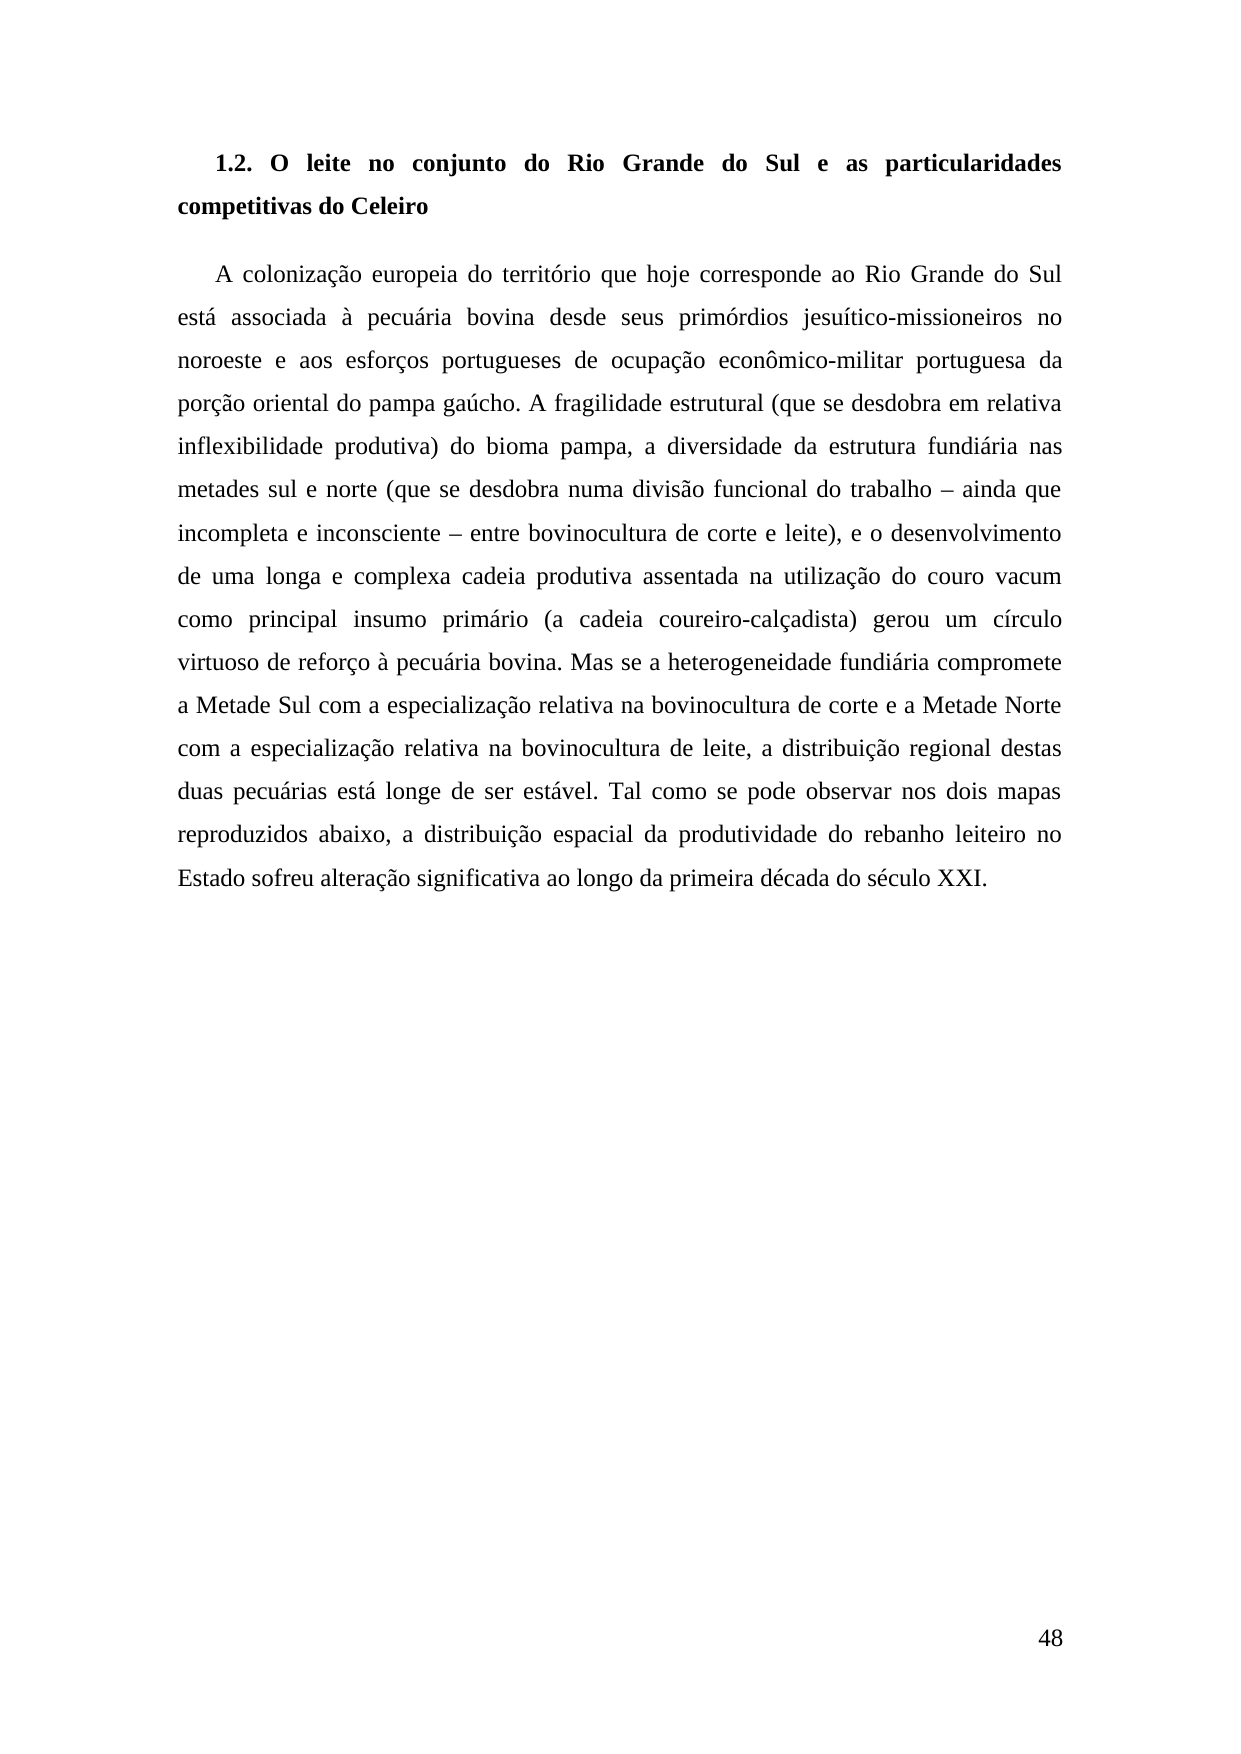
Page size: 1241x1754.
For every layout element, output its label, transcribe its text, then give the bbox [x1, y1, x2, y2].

text 1.2. O leite no conjunto do Rio Grande do Sul e as particularidades competitivas do Celeiro [177, 148, 1063, 219]
text A colonização europeia do território que hoje corresponde ao Rio Grande do Sul está associada à pecuária bovina desde seus primórdios jesuítico-missioneiros no noroeste e aos esforços portugueses de ocupação econômico-militar portuguesa da porção oriental do pampa gaúcho. A fragilidade estrutural (que se desdobra em relativa inflexibilidade produtiva) do bioma pampa, a diversidade da estrutura fundiária nas metades sul e norte (que se desdobra numa divisão funcional do trabalho – ainda que incompleta e inconsciente – entre bovinocultura de corte e leite), e o desenvolvimento de uma longa e complexa cadeia produtiva assentada na utilização do couro vacum como principal insumo primário (a cadeia coureiro-calçadista) gerou um círculo virtuoso de reforço à pecuária bovina. Mas se a heterogeneidade fundiária compromete a Metade Sul com a especialização relativa na bovinocultura de corte e a Metade Norte com a especialização relativa na bovinocultura de leite, a distribuição regional destas duas pecuárias está longe de ser estável. Tal como se pode observar nos dois mapas reproduzidos abaixo, a distribuição espacial da produtividade do rebanho leiteiro no Estado sofreu alteração significativa ao longo da primeira década do século XXI. [177, 259, 1063, 891]
